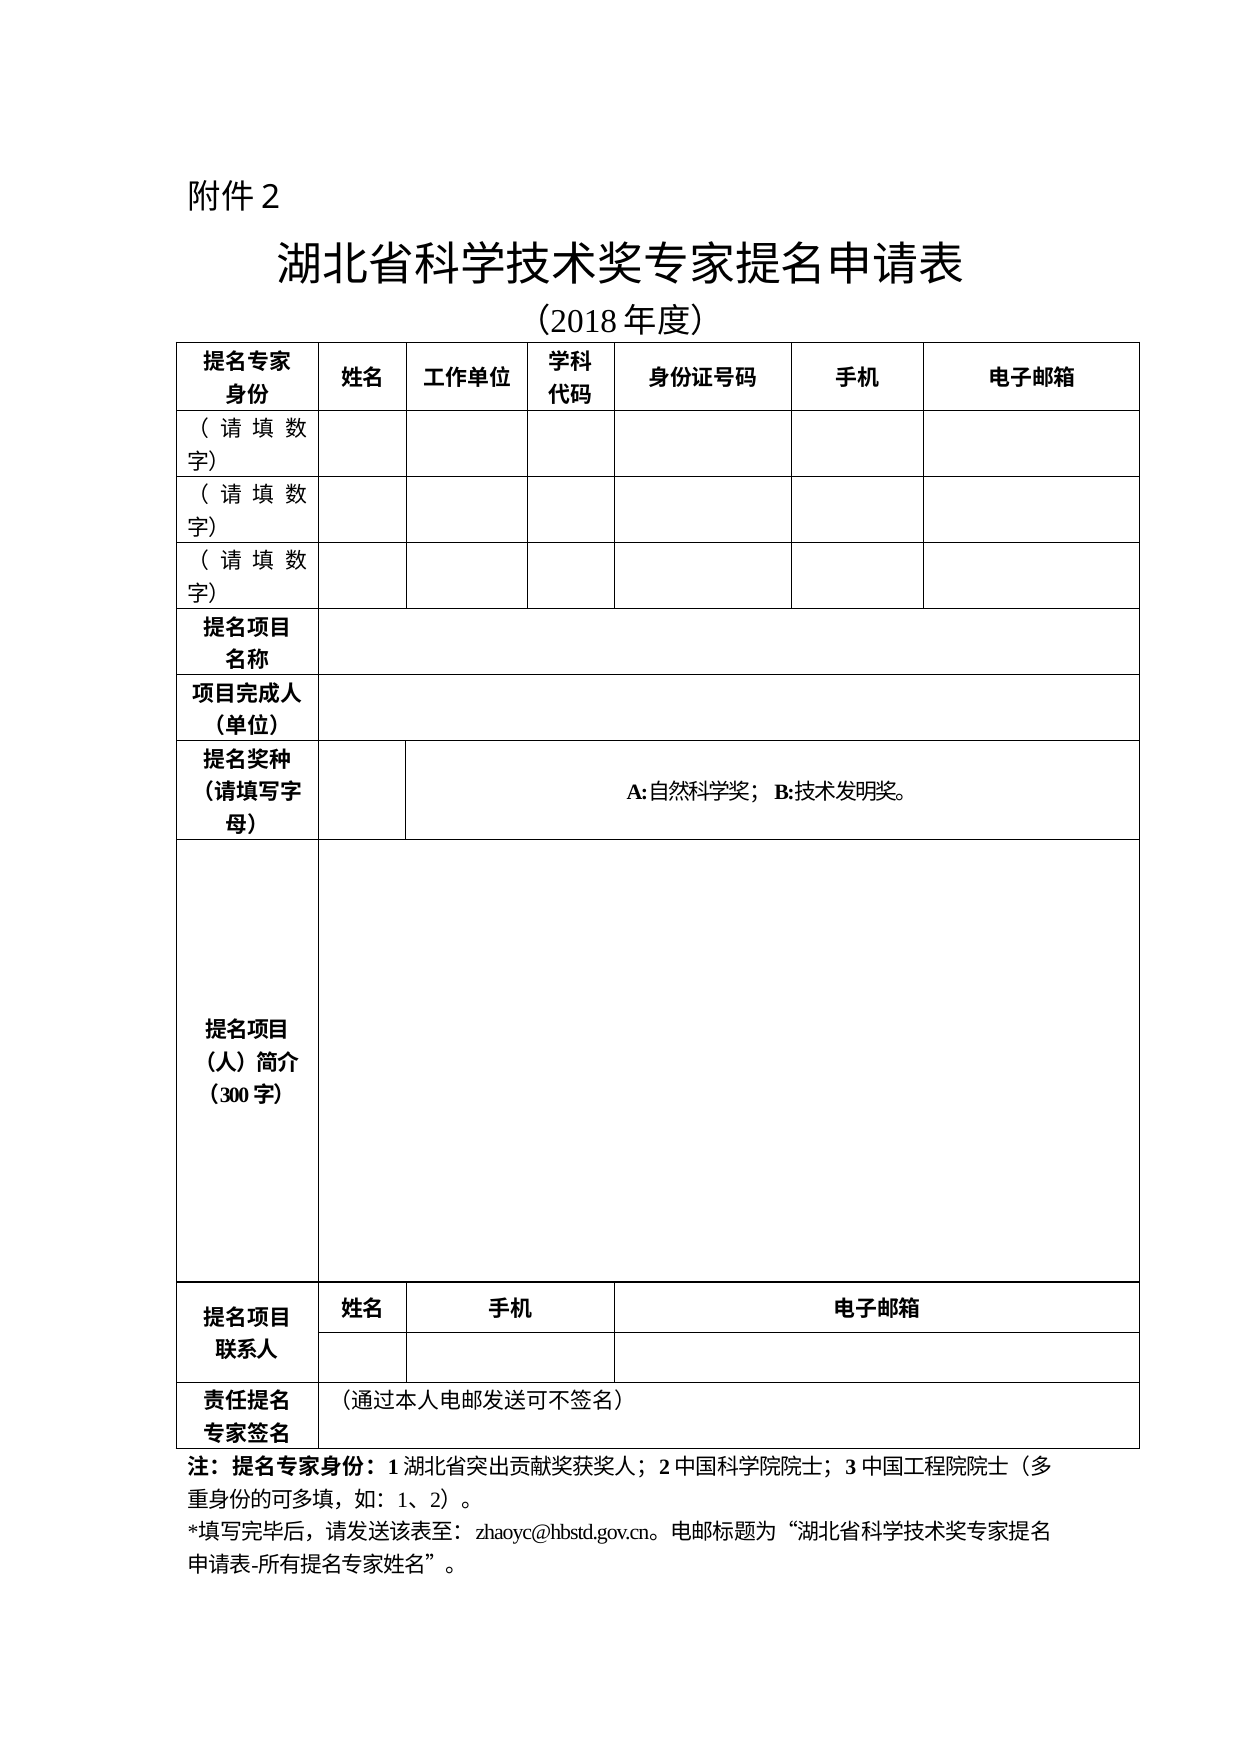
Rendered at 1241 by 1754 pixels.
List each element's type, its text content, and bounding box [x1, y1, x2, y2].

table_cell [407, 477, 527, 542]
table_cell [407, 411, 527, 476]
table_cell 姓名 [319, 1283, 406, 1332]
table_header 学科代码 [528, 343, 614, 410]
table_cell （通过本人电邮发送可不签名） [319, 1383, 1139, 1448]
table_cell [407, 543, 527, 608]
table_header 提名专家 身份 [177, 343, 318, 410]
table_cell [615, 1333, 1139, 1382]
table_cell 项目完成人 （单位） [177, 675, 318, 740]
table_cell [792, 477, 923, 542]
table_cell [319, 543, 406, 608]
table_cell [319, 675, 1139, 740]
text （2018年度） [187, 293, 1053, 342]
text 注：提名专家身份：1湖北省突出贡献奖获奖人；2中国科学院院士；3中国工程院院士（多重身份的可多填，如：1、2）。 [187, 1449, 1053, 1514]
table_cell [319, 609, 1139, 674]
table_cell [319, 1333, 406, 1382]
table_cell [407, 1333, 614, 1382]
table_cell [792, 543, 923, 608]
table_header 工作单位 [407, 343, 527, 410]
text *填写完毕后，请发送该表至：zhaoyc@hbstd.gov.cn。电邮标题为“湖北省科学技术奖专家提名申请表-所有提名专家姓名”。 [187, 1514, 1053, 1579]
table_cell [319, 411, 406, 476]
table_header 身份证号码 [615, 343, 791, 410]
table_cell [792, 411, 923, 476]
table_cell [924, 477, 1139, 542]
table_cell 责任提名 专家签名 [177, 1383, 318, 1448]
table_cell [319, 840, 1139, 1281]
table_cell 提名项目 联系人 [177, 1283, 318, 1382]
table_cell 电子邮箱 [615, 1283, 1139, 1332]
table_cell [615, 477, 791, 542]
table_cell （请填数字） [177, 411, 318, 476]
table_cell 手机 [407, 1283, 614, 1332]
table_cell [319, 477, 406, 542]
text 湖北省科学技术奖专家提名申请表 [187, 227, 1053, 293]
table_cell （请填数字） [177, 543, 318, 608]
table_cell [924, 543, 1139, 608]
table_cell （请填数字） [177, 477, 318, 542]
table_cell [528, 411, 614, 476]
table_cell [528, 477, 614, 542]
table_cell 提名项目（人）简介（300字） [177, 840, 318, 1281]
table_cell [528, 543, 614, 608]
table_header 姓名 [319, 343, 406, 410]
table_cell [924, 411, 1139, 476]
table_cell [615, 411, 791, 476]
table_cell [319, 741, 405, 839]
table_header 电子邮箱 [924, 343, 1139, 410]
table_cell 提名奖种（请填写字母） [177, 741, 318, 839]
table_cell A:自然科学奖； B:技术发明奖。 [406, 741, 1139, 839]
table_cell 提名项目 名称 [177, 609, 318, 674]
table_cell [615, 543, 791, 608]
table_header 手机 [792, 343, 923, 410]
text 附件2 [187, 162, 1053, 227]
